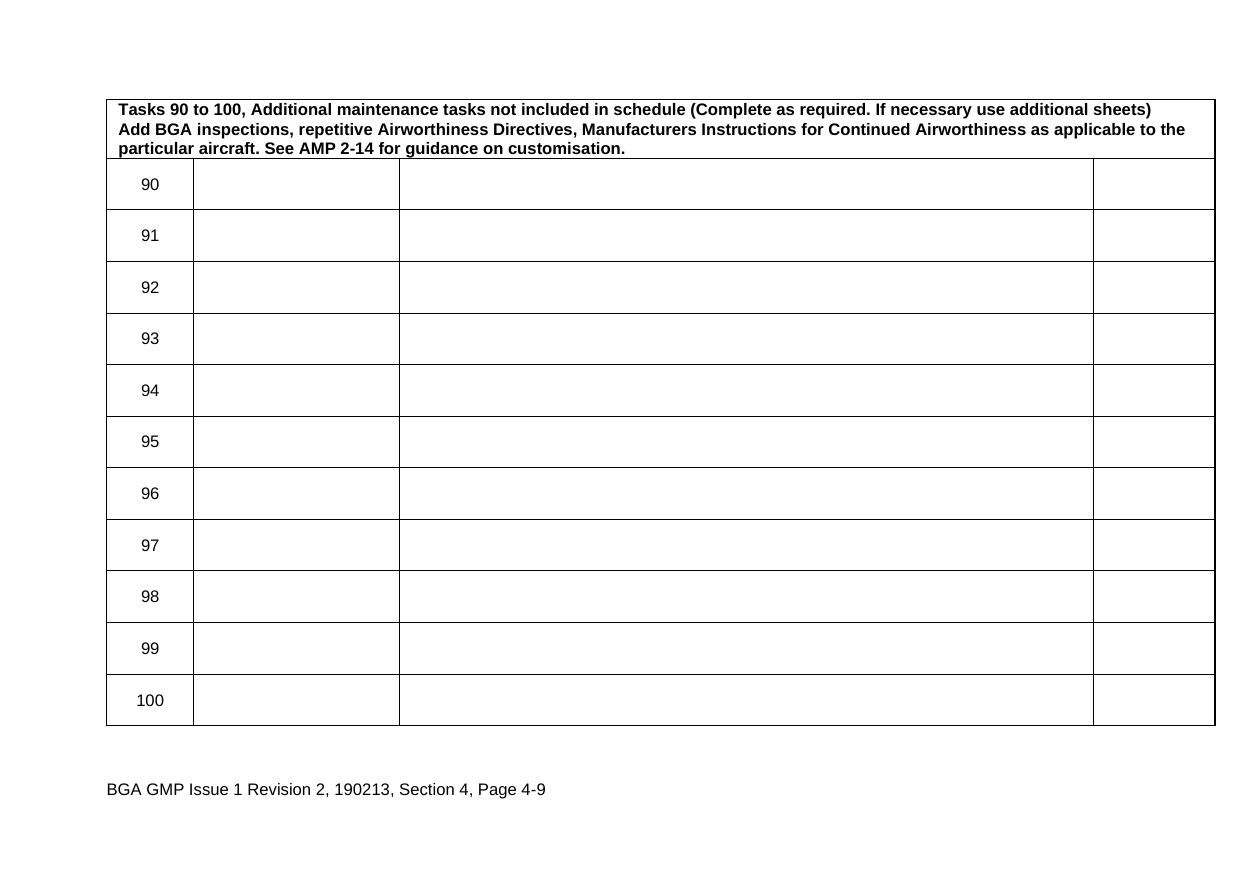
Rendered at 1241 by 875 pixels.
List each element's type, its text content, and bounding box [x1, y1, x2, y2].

table_cell [1094, 365, 1214, 416]
table_cell [400, 417, 1093, 467]
table_cell 100 [107, 675, 193, 725]
table_cell 94 [107, 365, 193, 416]
table_header Tasks 90 to 100, Additional maintenance tasks not included in schedule (Complete as required. If necessary use additional sheets) Add BGA inspections, repetitive Airworthiness Directives, Manufacturers Instructions for Continued Airworthiness as applicable to the particular aircraft. See AMP 2-14 for guidance on customisation. [107, 100, 1214, 158]
table_cell [194, 210, 399, 261]
table_cell [194, 314, 399, 364]
table_cell [194, 571, 399, 622]
table_cell 97 [107, 520, 193, 570]
table_cell [194, 417, 399, 467]
table_cell [1094, 210, 1214, 261]
table_cell [400, 520, 1093, 570]
table_cell [194, 520, 399, 570]
table_cell [1094, 417, 1214, 467]
table_cell [1094, 314, 1214, 364]
table_cell [400, 262, 1093, 312]
table_cell [194, 623, 399, 673]
table_cell [194, 675, 399, 725]
table_cell 95 [107, 417, 193, 467]
table_cell 96 [107, 468, 193, 519]
table_cell [1094, 520, 1214, 570]
table_cell [400, 623, 1093, 673]
table_cell [1094, 262, 1214, 312]
table_cell 92 [107, 262, 193, 312]
table_cell [400, 365, 1093, 416]
table_cell 90 [107, 159, 193, 209]
table_cell 93 [107, 314, 193, 364]
table_cell [400, 159, 1093, 209]
table_cell 91 [107, 210, 193, 261]
table_cell [400, 210, 1093, 261]
table_cell [194, 262, 399, 312]
table_cell [194, 365, 399, 416]
table_cell [400, 675, 1093, 725]
table_cell [194, 159, 399, 209]
table_cell [400, 314, 1093, 364]
table_cell [1094, 623, 1214, 673]
table_cell [1094, 675, 1214, 725]
table_cell 99 [107, 623, 193, 673]
table_cell [400, 468, 1093, 519]
table_cell [400, 571, 1093, 622]
table_cell [1094, 571, 1214, 622]
table_cell 98 [107, 571, 193, 622]
table_cell [1094, 468, 1214, 519]
table_cell [1094, 159, 1214, 209]
table_cell [194, 468, 399, 519]
